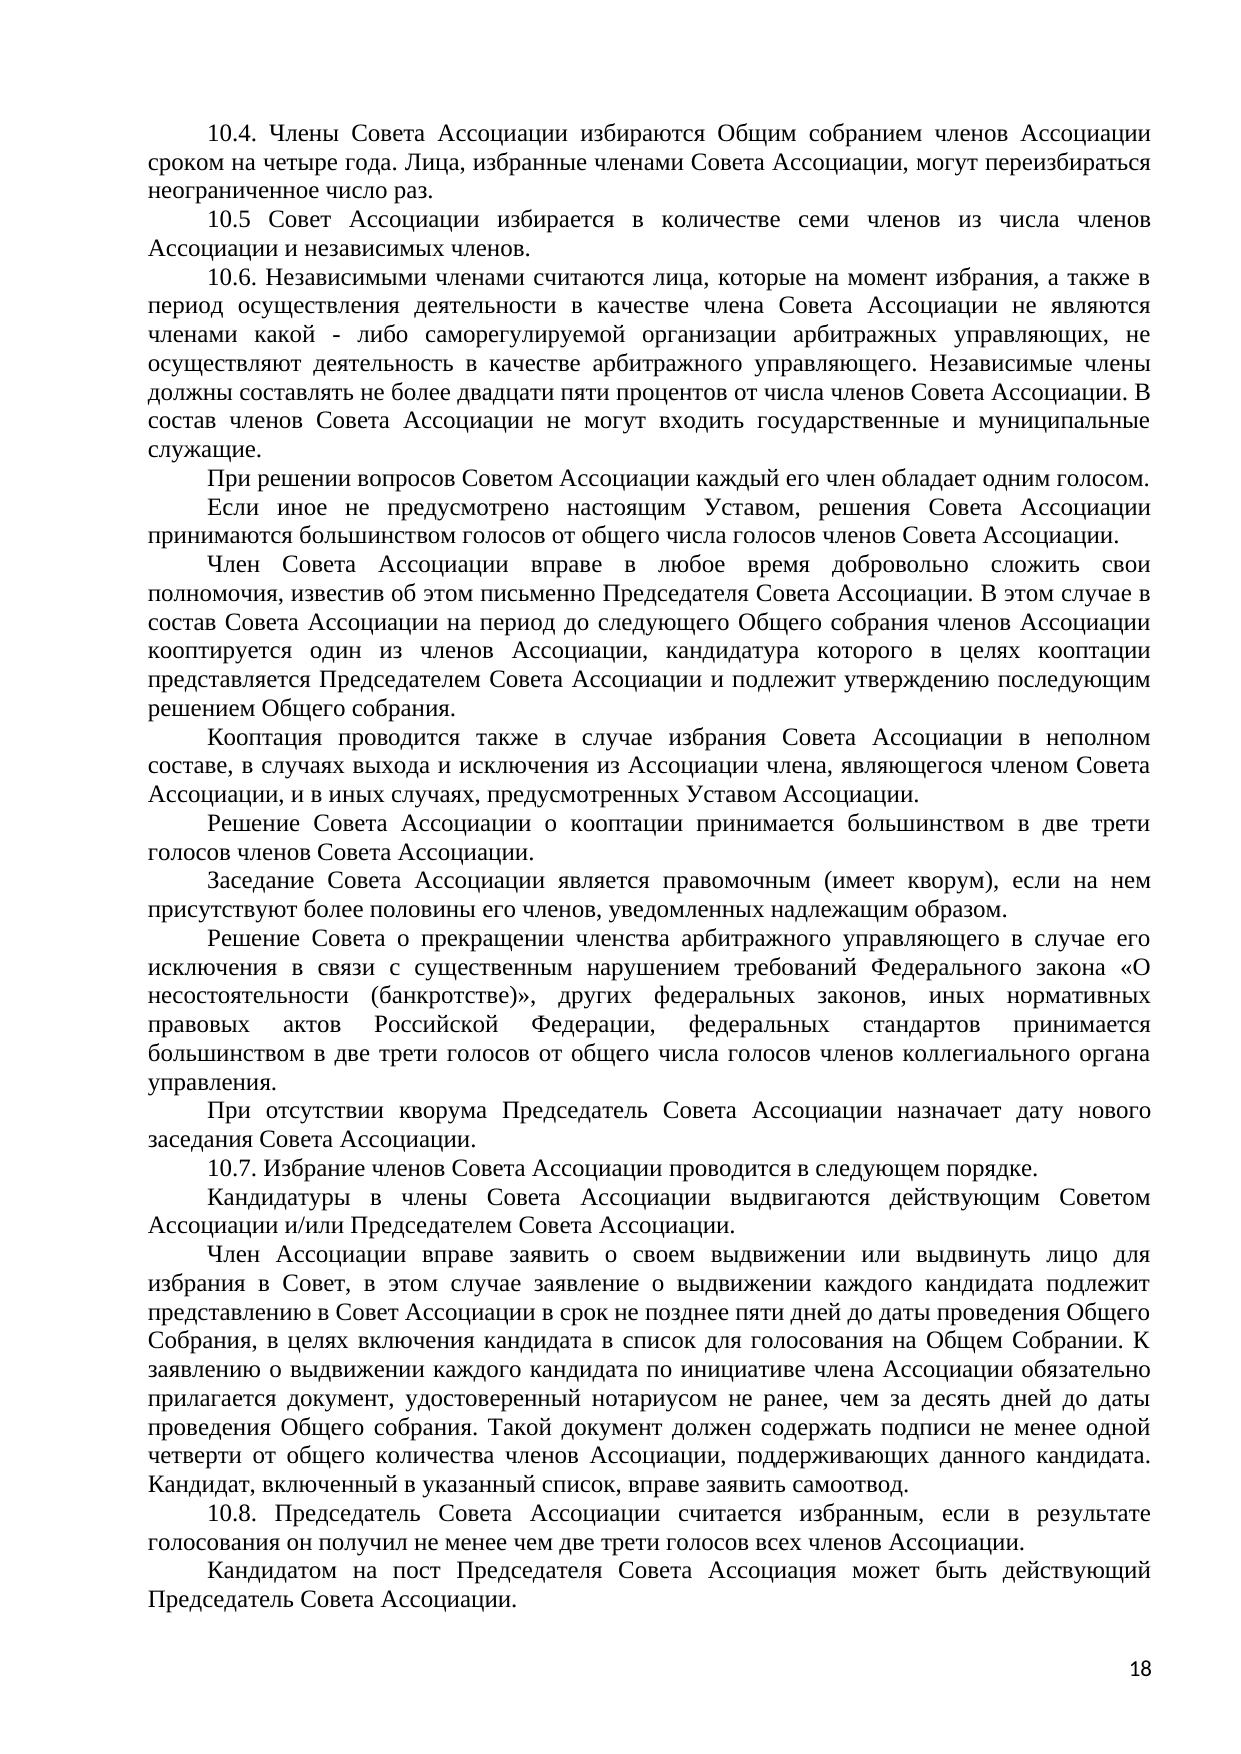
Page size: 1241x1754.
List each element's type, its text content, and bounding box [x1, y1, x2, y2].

text Член Совета Ассоциации вправе в любое время добровольно сложить свои полномочия, известив об этом письменно Председателя Совета Ассоциации. В этом случае в состав Совета Ассоциации на период до следующего Общего собрания членов Ассоциации кооптируется один из членов Ассоциации, кандидатура которого в целях кооптации представляется Председателем Совета Ассоциации и подлежит утверждению последующим решением Общего собрания. [148, 549, 1152, 722]
text 10.4. Члены Совета Ассоциации избираются Общим собранием членов Ассоциации сроком на четыре года. Лица, избранные членами Совета Ассоциации, могут переизбираться неограниченное число раз. [148, 118, 1152, 204]
text Кооптация проводится также в случае избрания Совета Ассоциации в неполном составе, в случаях выхода и исключения из Ассоциации члена, являющегося членом Совета Ассоциации, и в иных случаях, предусмотренных Уставом Ассоциации. [148, 722, 1152, 808]
text 10.8. Председатель Совета Ассоциации считается избранным, если в результате голосования он получил не менее чем две трети голосов всех членов Ассоциации. [148, 1498, 1152, 1556]
text 10.6. Независимыми членами считаются лица, которые на момент избрания, а также в период осуществления деятельности в качестве члена Совета Ассоциации не являются членами какой - либо саморегулируемой организации арбитражных управляющих, не осуществляют деятельность в качестве арбитражного управляющего. Независимые члены должны составлять не более двадцати пяти процентов от числа членов Совета Ассоциации. В состав членов Совета Ассоциации не могут входить государственные и муниципальные служащие. [148, 262, 1152, 463]
text 10.5 Совет Ассоциации избирается в количестве семи членов из числа членов Ассоциации и независимых членов. [148, 204, 1152, 262]
text 10.7. Избрание членов Совета Ассоциации проводится в следующем порядке. [148, 1153, 1152, 1182]
text Член Ассоциации вправе заявить о своем выдвижении или выдвинуть лицо для избрания в Совет, в этом случае заявление о выдвижении каждого кандидата подлежит представлению в Совет Ассоциации в срок не позднее пяти дней до даты проведения Общего Собрания, в целях включения кандидата в список для голосования на Общем Собрании. К заявлению о выдвижении каждого кандидата по инициативе члена Ассоциации обязательно прилагается документ, удостоверенный нотариусом не ранее, чем за десять дней до даты проведения Общего собрания. Такой документ должен содержать подписи не менее одной четверти от общего количества членов Ассоциации, поддерживающих данного кандидата. Кандидат, включенный в указанный список, вправе заявить самоотвод. [148, 1239, 1152, 1498]
text Решение Совета о прекращении членства арбитражного управляющего в случае его исключения в связи с существенным нарушением требований Федерального закона «О несостоятельности (банкротстве)», других федеральных законов, иных нормативных правовых актов Российской Федерации, федеральных стандартов принимается большинством в две трети голосов от общего числа голосов членов коллегиального органа управления. [148, 923, 1152, 1096]
text Заседание Совета Ассоциации является правомочным (имеет кворум), если на нем присутствуют более половины его членов, уведомленных надлежащим образом. [148, 866, 1152, 923]
text При отсутствии кворума Председатель Совета Ассоциации назначает дату нового заседания Совета Ассоциации. [148, 1096, 1152, 1153]
text Если иное не предусмотрено настоящим Уставом, решения Совета Ассоциации принимаются большинством голосов от общего числа голосов членов Совета Ассоциации. [148, 492, 1152, 549]
text Кандидатом на пост Председателя Совета Ассоциация может быть действующий Председатель Совета Ассоциации. [148, 1556, 1152, 1613]
text Кандидатуры в члены Совета Ассоциации выдвигаются действующим Советом Ассоциации и/или Председателем Совета Ассоциации. [148, 1182, 1152, 1239]
text Решение Совета Ассоциации о кооптации принимается большинством в две трети голосов членов Совета Ассоциации. [148, 808, 1152, 866]
text При решении вопросов Советом Ассоциации каждый его член обладает одним голосом. [148, 463, 1152, 492]
